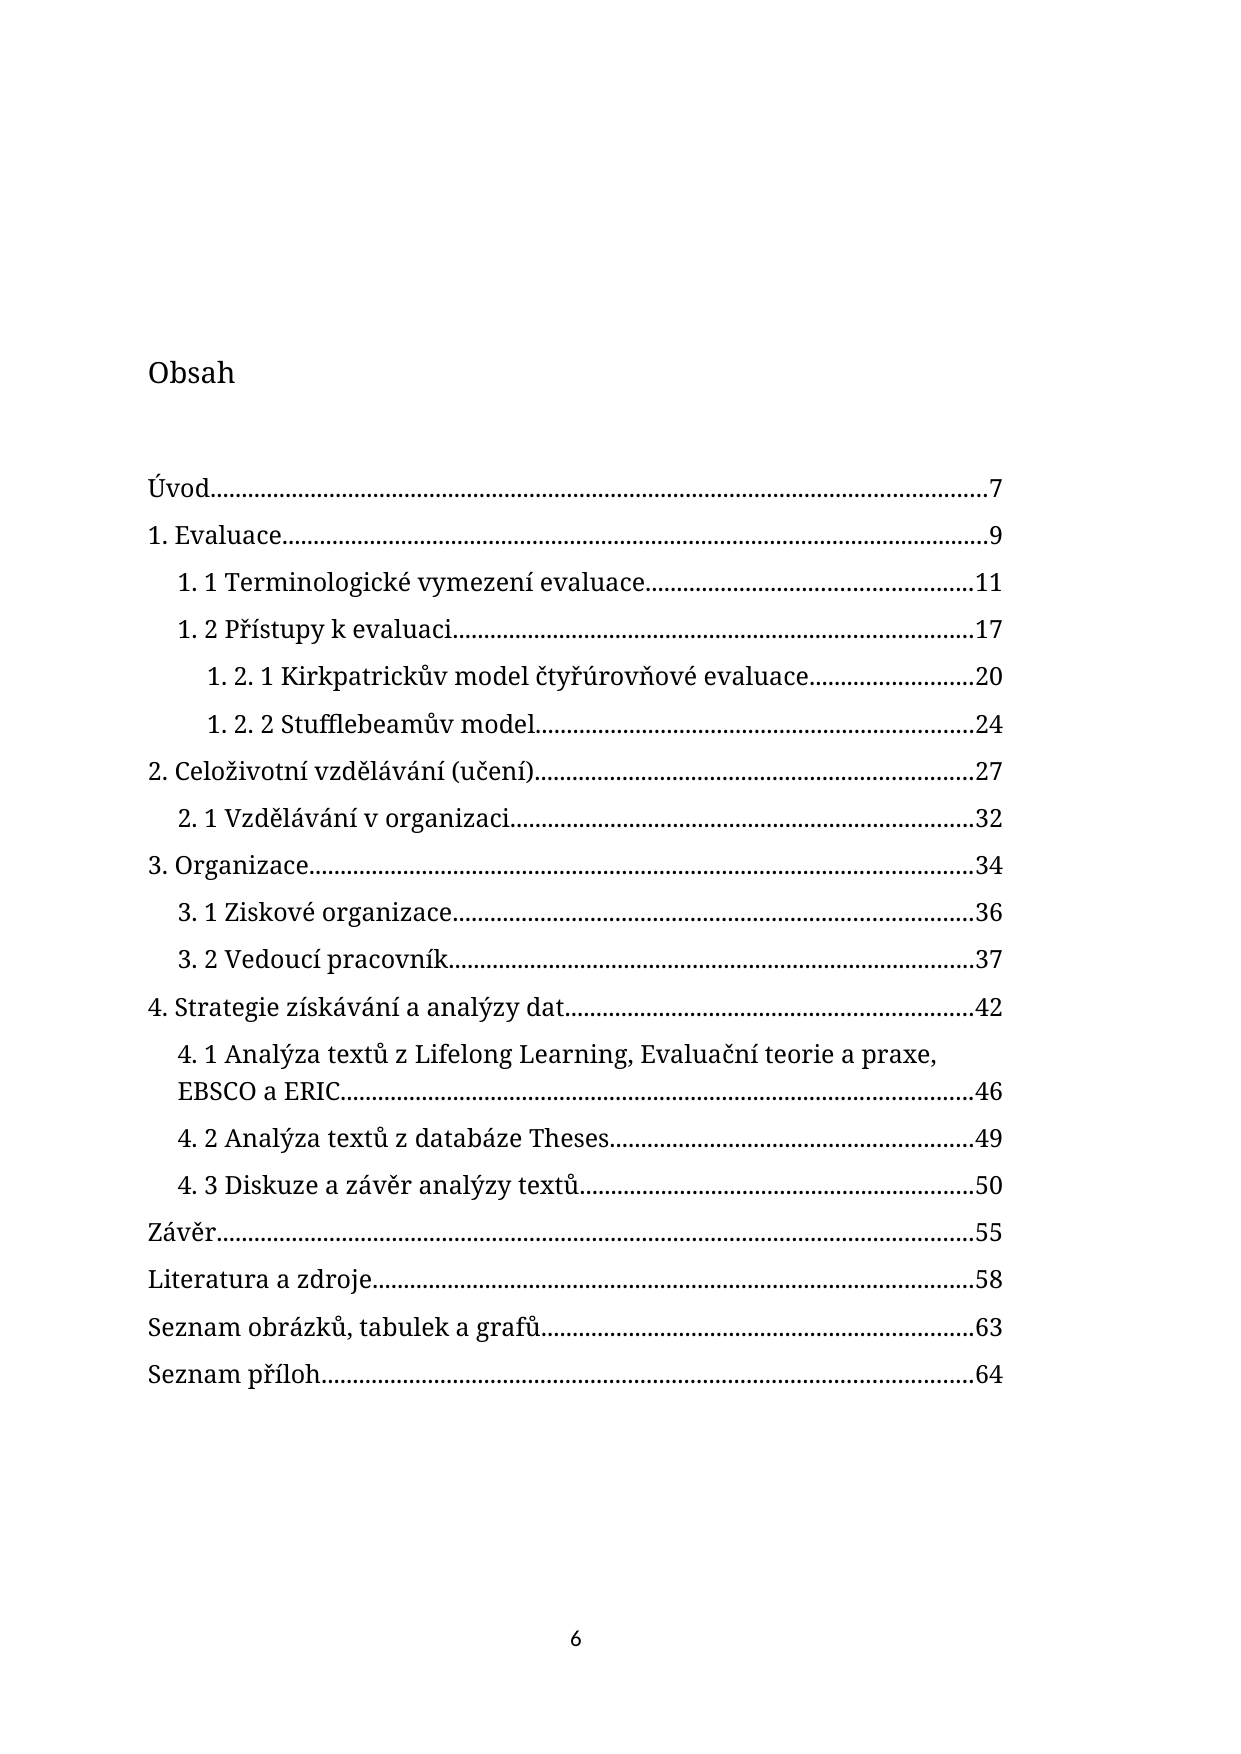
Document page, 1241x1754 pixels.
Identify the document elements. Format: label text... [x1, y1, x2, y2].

text Obsah [148, 352, 1004, 392]
